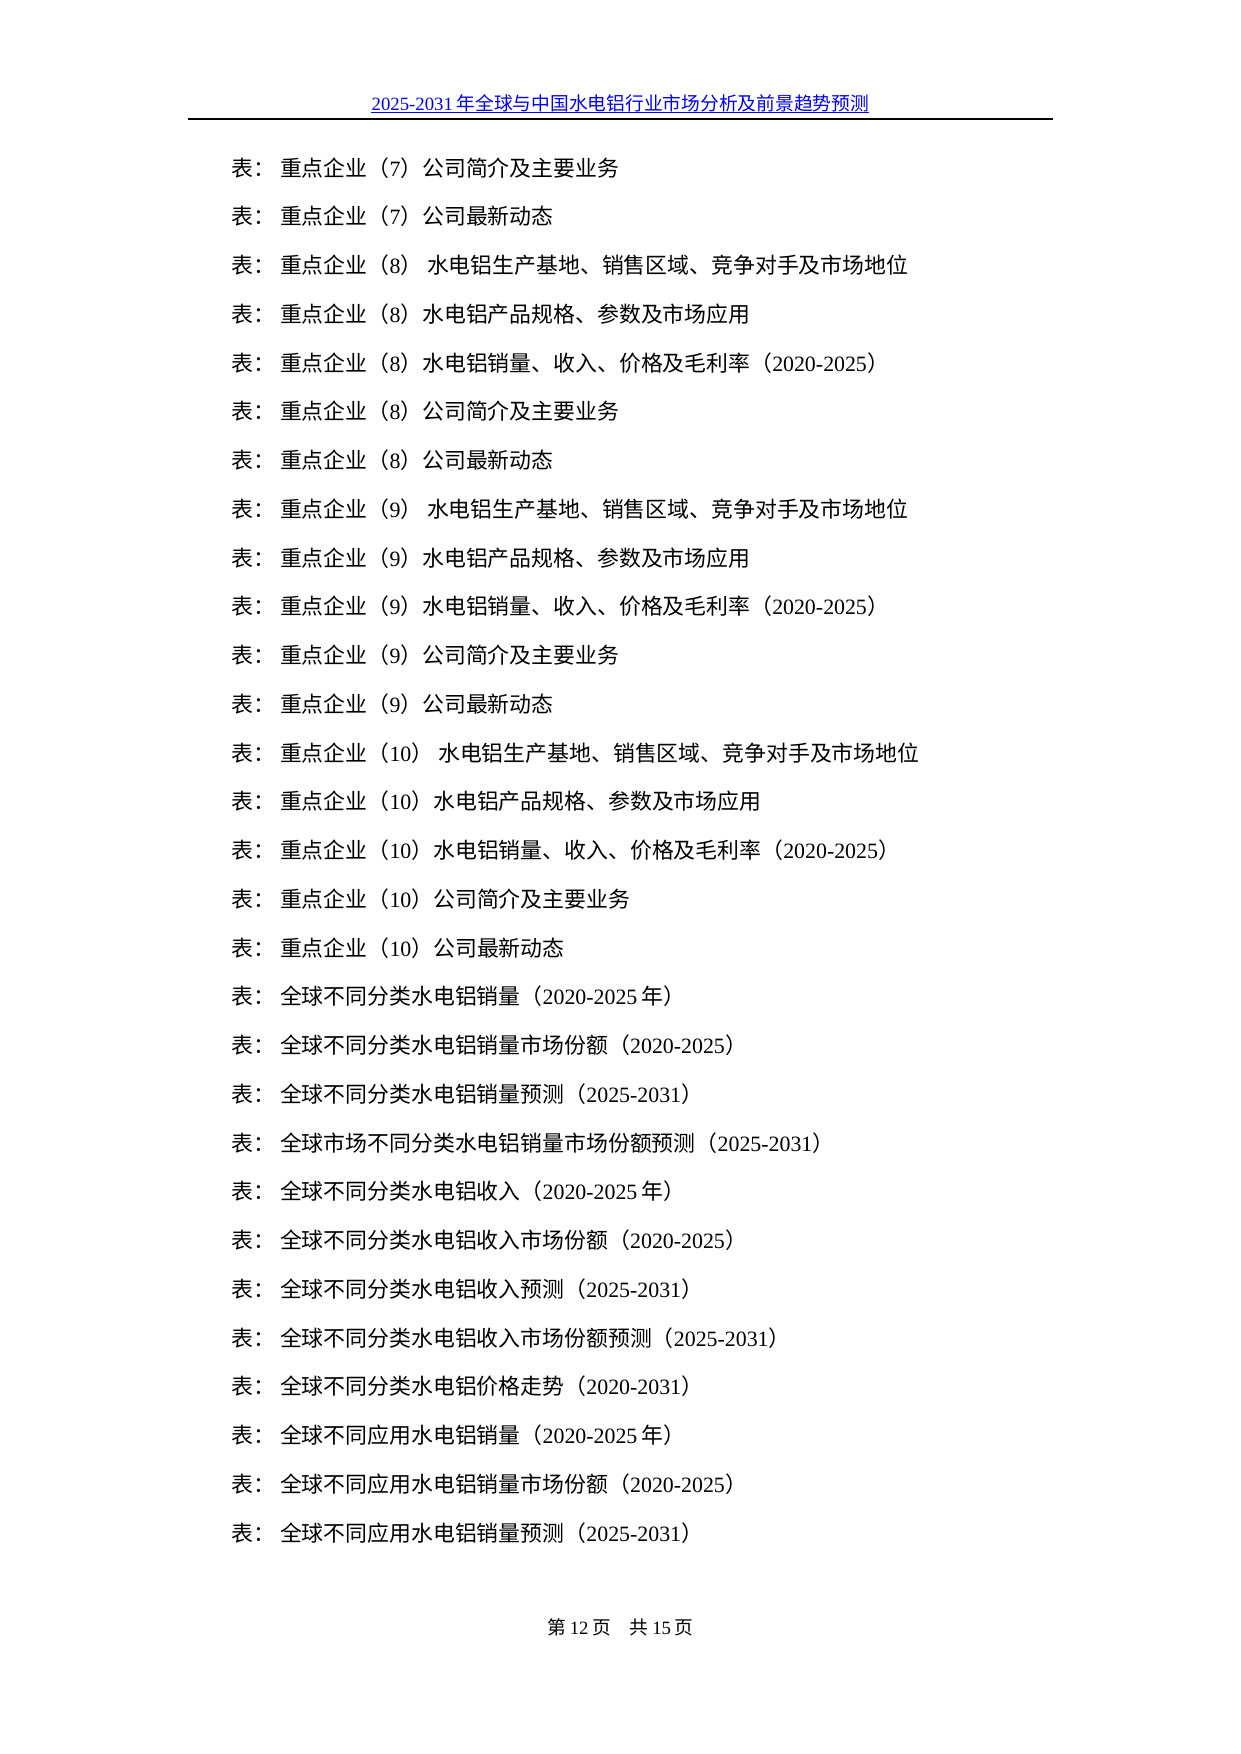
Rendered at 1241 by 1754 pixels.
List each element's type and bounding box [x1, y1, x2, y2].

text [187, 150, 1053, 1548]
